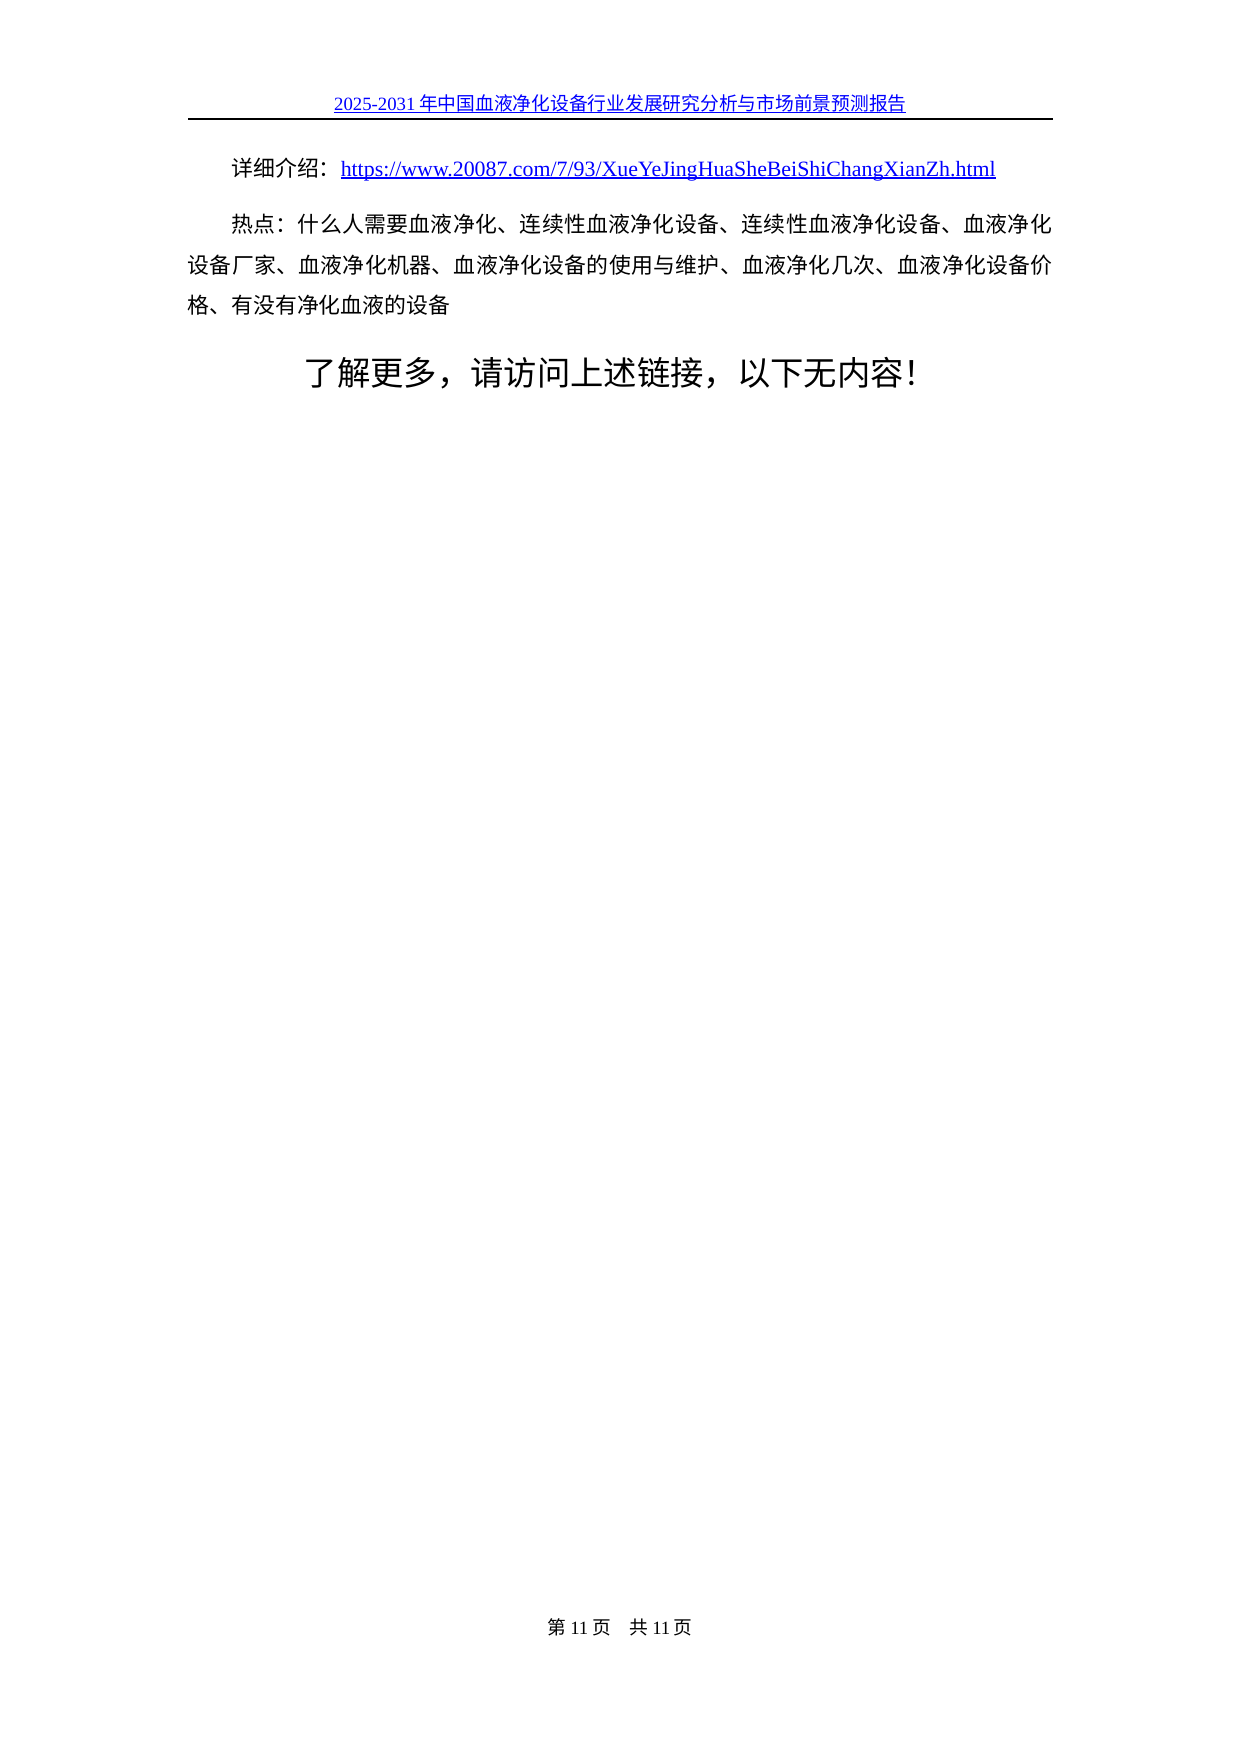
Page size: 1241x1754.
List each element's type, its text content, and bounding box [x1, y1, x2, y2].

text 热点：什么人需要血液净化、连续性血液净化设备、连续性血液净化设备、血液净化设备厂家、血液净化机器、血液净化设备的使用与维护、血液净化几次、血液净化设备价格、有没有净化血液的设备 [187, 207, 1053, 321]
text 详细介绍：https://www.20087.com/7/93/XueYeJingHuaSheBeiShiChangXianZh.html [187, 150, 1053, 183]
title 了解更多，请访问上述链接，以下无内容！ [187, 338, 1053, 403]
